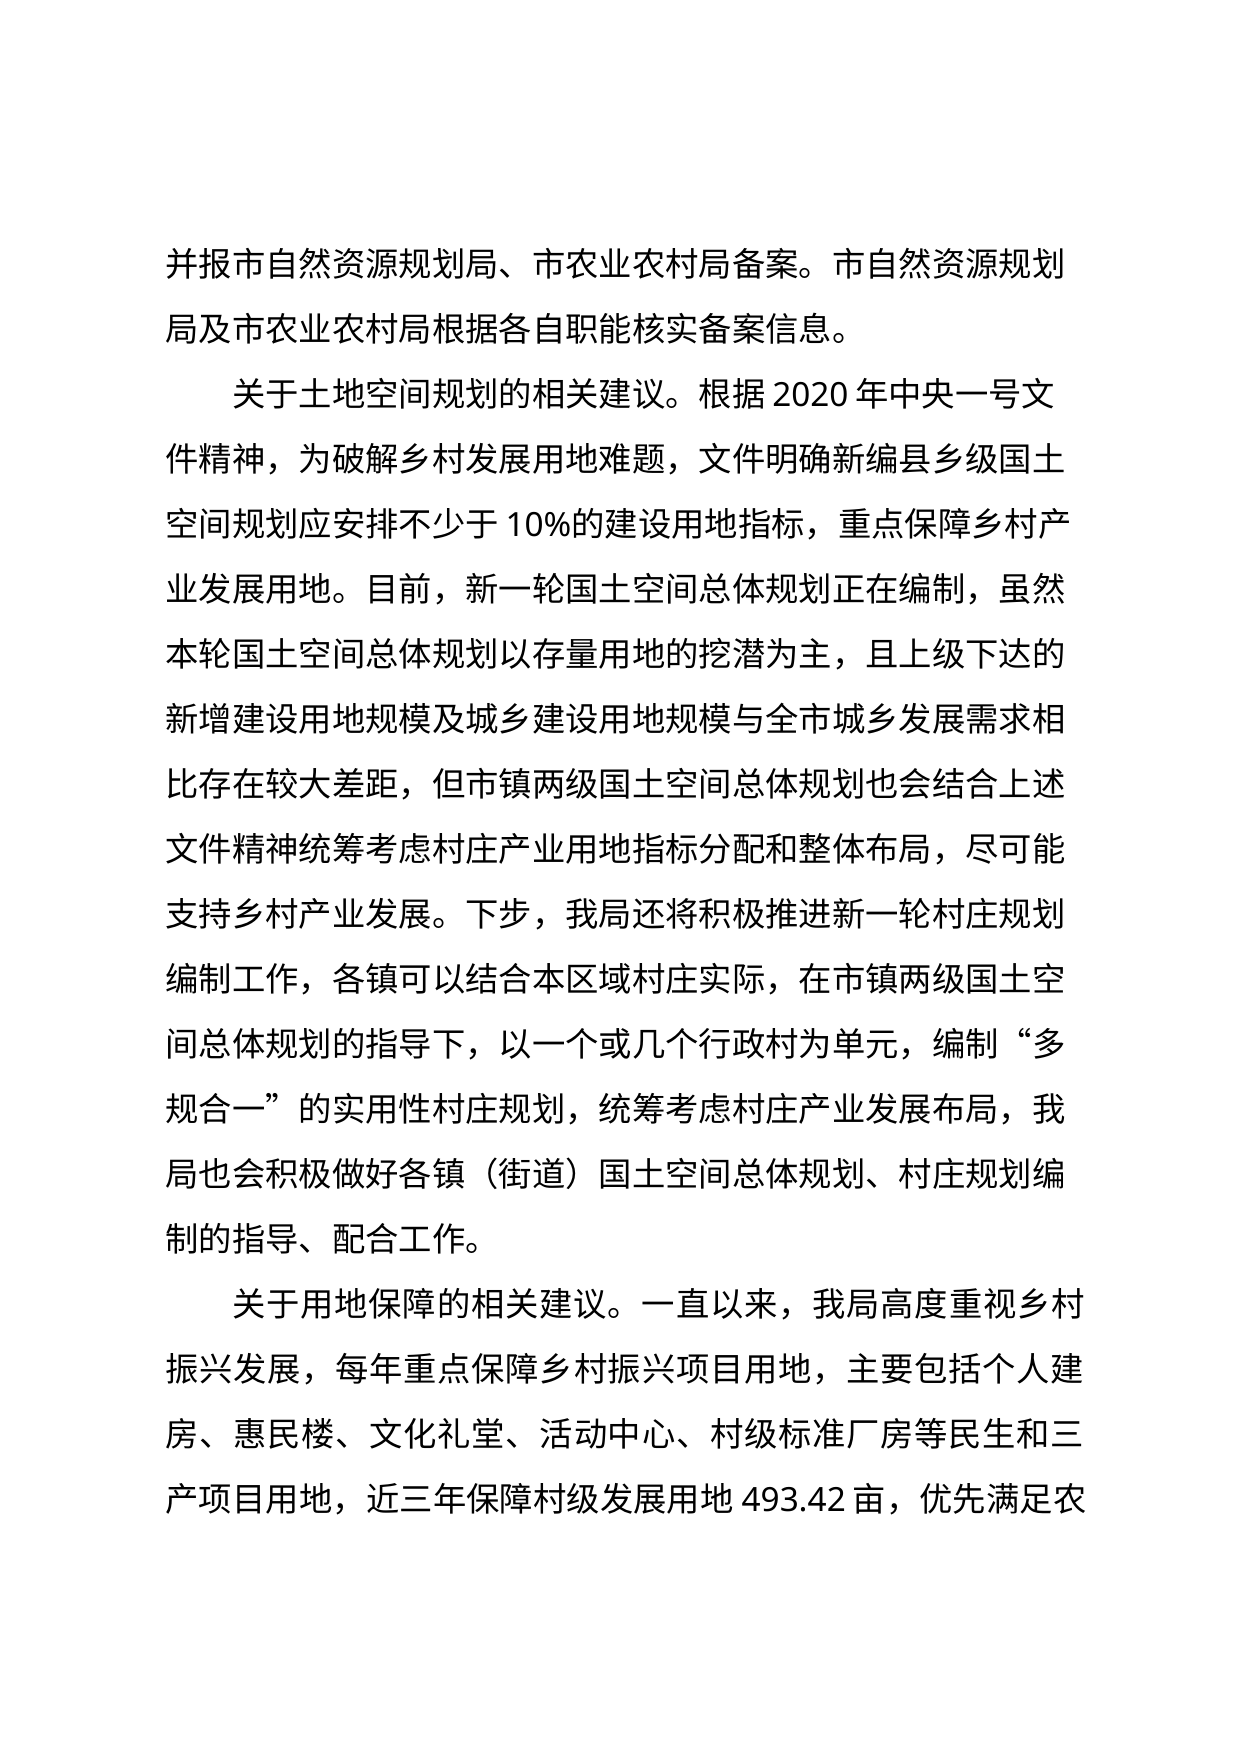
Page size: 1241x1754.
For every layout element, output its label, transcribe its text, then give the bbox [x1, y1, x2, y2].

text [165, 1270, 1087, 1530]
text 关于土地空间规划的相关建议。根据2020年中央一号文件精神，为破解乡村发展用地难题，文件明确新编县乡级国土空间规划应安排不少于10%的建设用地指标，重点保障乡村产业发展用地。目前，新一轮国土空间总体规划正在编制，虽然本轮国土空间总体规划以存量用地的挖潜为主，且上级下达的新增建设用地规模及城乡建设用地规模与全市城乡发展需求相比存在较大差距，但市镇两级国土空间总体规划也会结合上述文件精神统筹考虑村庄产业用地指标分配和整体布局，尽可能支持乡村产业发展。下步，我局还将积极推进新一轮村庄规划编制工作，各镇可以结合本区域村庄实际，在市镇两级国土空间总体规划的指导下，以一个或几个行政村为单元，编制“多规合一”的实用性村庄规划，统筹考虑村庄产业发展布局，我局也会积极做好各镇（街道）国土空间总体规划、村庄规划编制的指导、配合工作。 [165, 360, 1087, 1270]
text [165, 230, 1087, 360]
